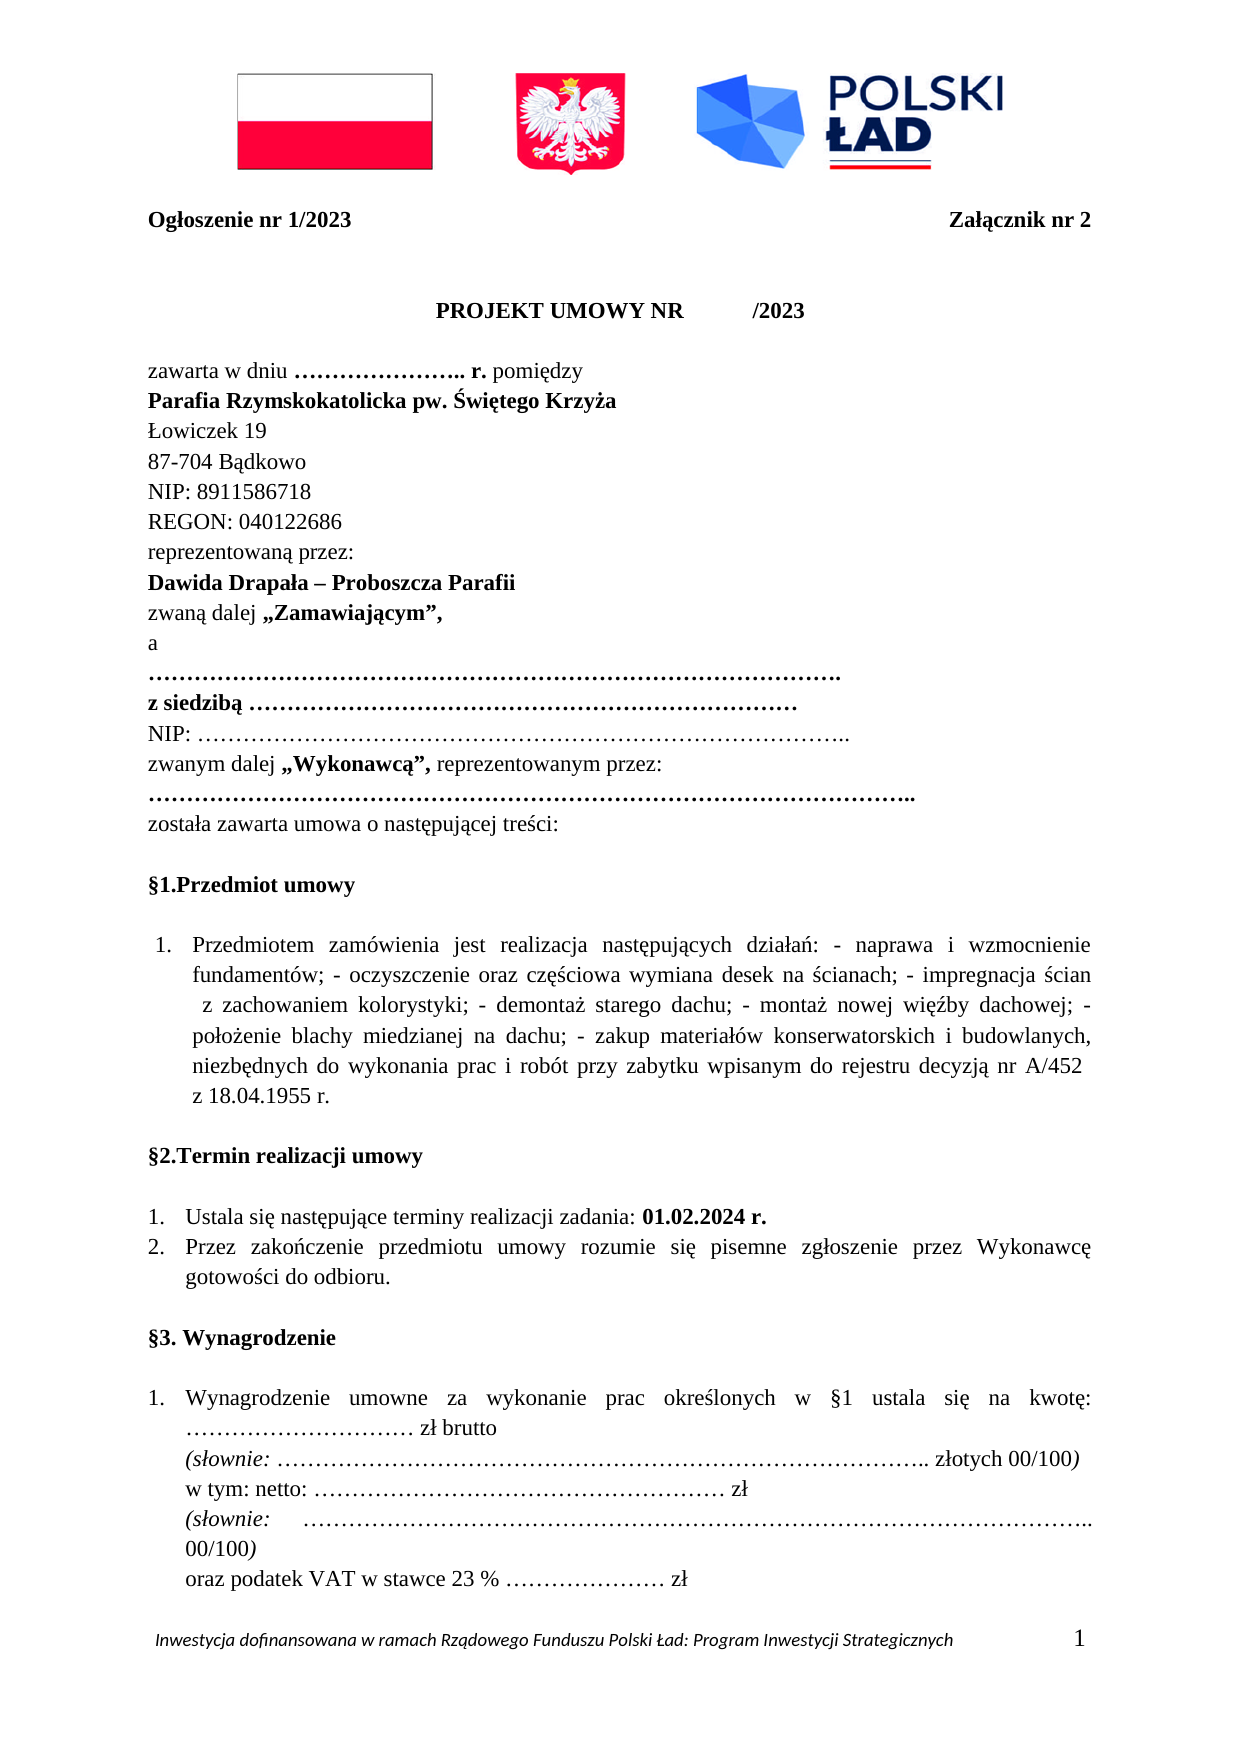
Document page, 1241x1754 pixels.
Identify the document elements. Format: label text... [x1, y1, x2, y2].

text (słownie: ………………………………………………………………………………………….. 00/100) [185, 1505, 1093, 1562]
text Ogłoszenie nr 1/2023 Załącznik nr 2 [148, 206, 1093, 232]
list Wynagrodzenie umowne za wykonanie prac określonych w §1 ustala się na kwotę: ………………………… zł brutto [148, 1384, 1093, 1441]
text §3. Wynagrodzenie [148, 1324, 1093, 1350]
text 87-704 Bądkowo [148, 448, 1093, 474]
list Ustala się następujące terminy realizacji zadania: 01.02.2024 r. [148, 1203, 1093, 1229]
text reprezentowaną przez: [148, 538, 1093, 565]
text Łowiczek 19 [148, 417, 1093, 444]
text (słownie: ………………………………………………………………………….. złotych 00/100) [185, 1444, 1093, 1471]
text a [148, 629, 1093, 655]
text ………………………………………………………………………………. z siedzibą ……………………………………………………………… NIP: ………………………………………………………………………….. zwanym dalej „Wykonawcą”, reprezentowanym przez: ……………………………………………………………………………………….. [148, 659, 1093, 806]
text §2.Termin realizacji umowy [148, 1142, 1093, 1169]
text REGON: 040122686 [148, 508, 1093, 534]
text §1.Przedmiot umowy [148, 871, 1093, 897]
text oraz podatek VAT w stawce 23 % ………………… zł [185, 1565, 1093, 1592]
text została zawarta umowa o następującej treści: [148, 810, 1093, 837]
picture [237, 73, 1003, 175]
text Parafia Rzymskokatolicka pw. Świętego Krzyża [148, 387, 1093, 414]
text zwaną dalej „Zamawiającym”, [148, 599, 1093, 625]
list Przez zakończenie przedmiotu umowy rozumie się pisemne zgłoszenie przez Wykonawcę gotowości do odbioru. [148, 1233, 1093, 1290]
text PROJEKT UMOWY NR /2023 [148, 297, 1093, 323]
text NIP: 8911586718 [148, 478, 1093, 504]
text zawarta w dniu ………………….. r. pomiędzy [148, 327, 1093, 383]
list Przedmiotem zamówienia jest realizacja następujących działań: - naprawa i wzmocnienie fundamentów; - oczyszczenie oraz częściowa wymiana desek na ścianach; - impregnacja ścian z zachowaniem kolorystyki; - demontaż starego dachu; - montaż nowej więźby dachowej; - położenie blachy miedzianej na dachu; - zakup materiałów konserwatorskich i budowlanych, niezbędnych do wykonania prac i robót przy zabytku wpisanym do rejestru decyzją nr A/452 z 18.04.1955 r. [154, 931, 1093, 1108]
text Dawida Drapała – Proboszcza Parafii [148, 568, 1093, 595]
text w tym: netto: ……………………………………………… zł [185, 1475, 1093, 1501]
